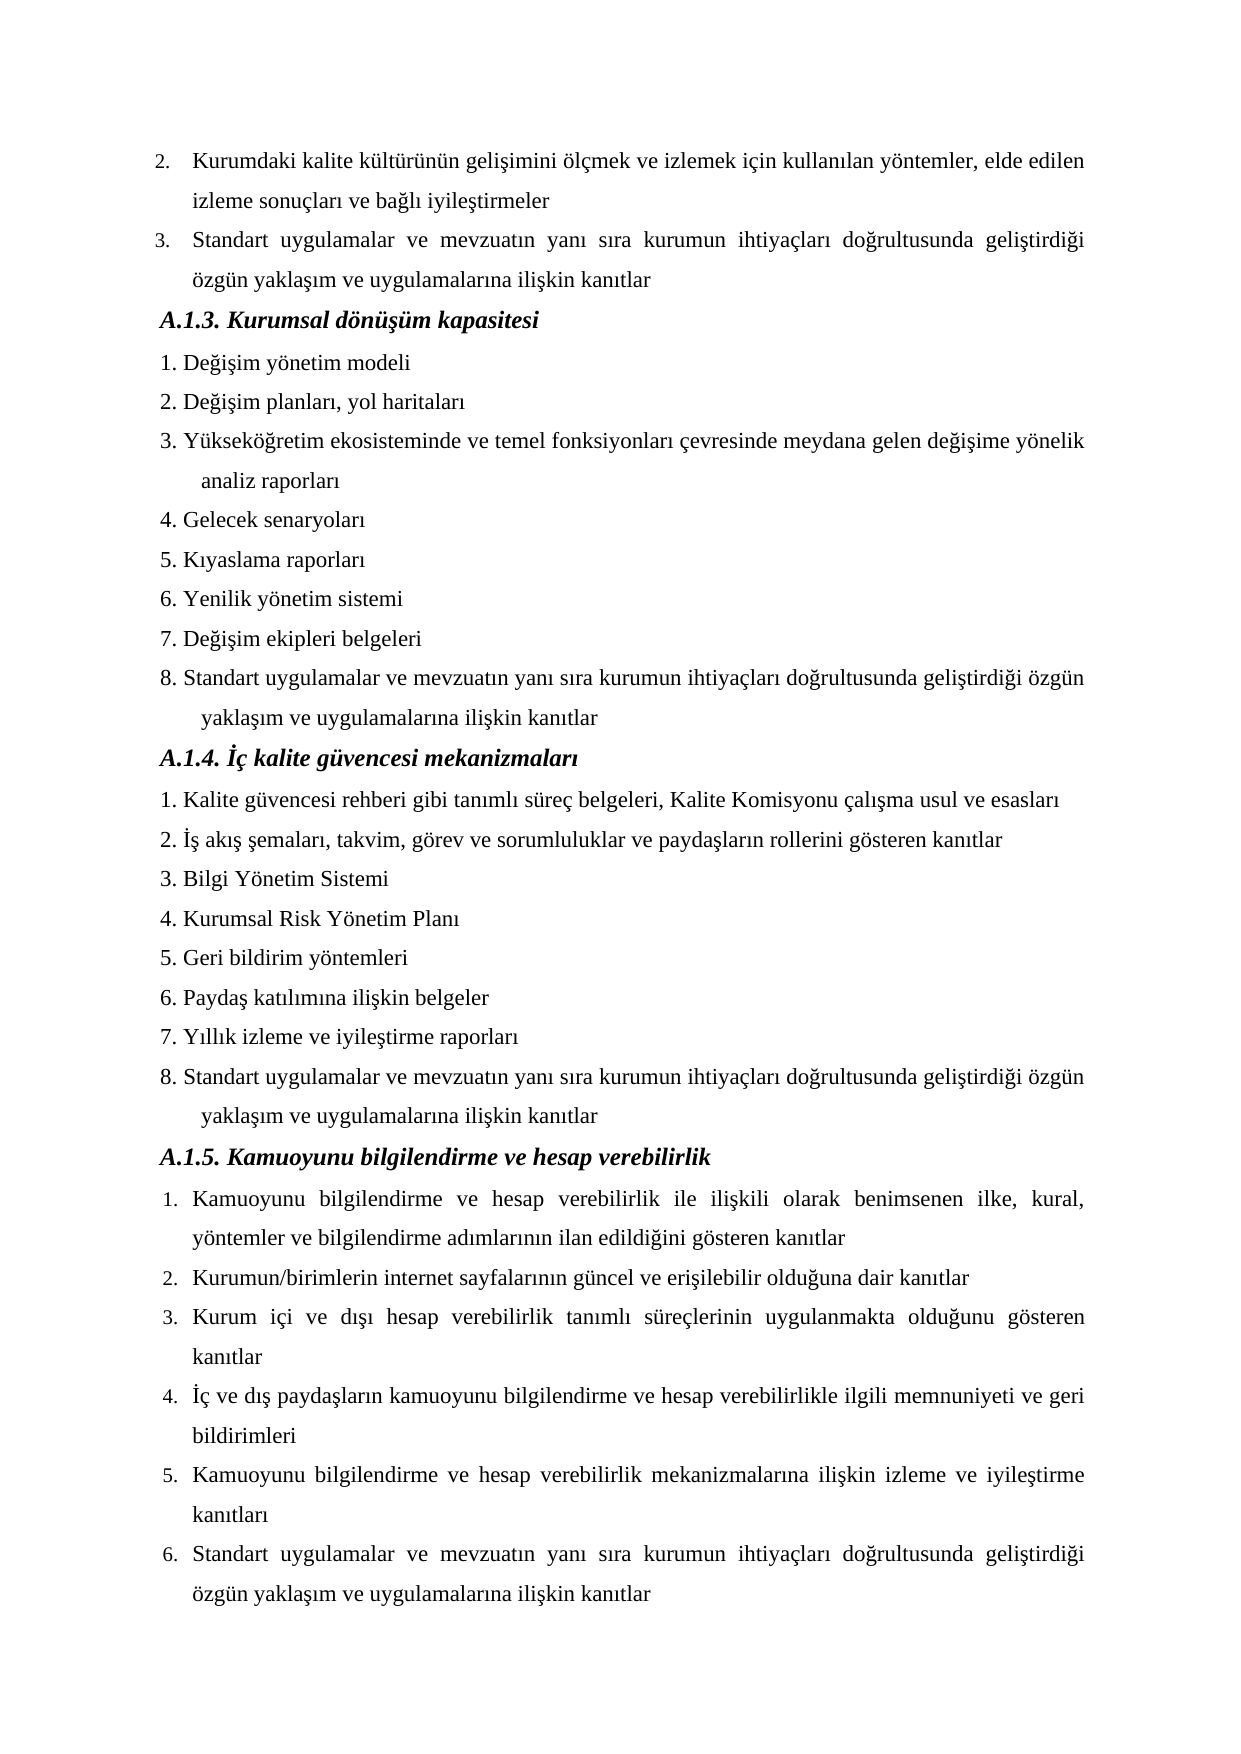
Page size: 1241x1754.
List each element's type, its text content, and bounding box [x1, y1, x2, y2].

text 5. Kıyaslama raporları [160, 546, 1086, 572]
list Standart uygulamalar ve mevzuatın yanı sıra kurumun ihtiyaçları doğrultusunda geliştirdiği özgün yaklaşım ve uygulamalarına ilişkin kanıtlar [154, 227, 1086, 292]
list Kurum içi ve dışı hesap verebilirlik tanımlı süreçlerinin uygulanmakta olduğunu gösteren kanıtlar [162, 1303, 1086, 1369]
list Standart uygulamalar ve mevzuatın yanı sıra kurumun ihtiyaçları doğrultusunda geliştirdiği özgün yaklaşım ve uygulamalarına ilişkin kanıtlar [162, 1540, 1086, 1606]
text 8. Standart uygulamalar ve mevzuatın yanı sıra kurumun ihtiyaçları doğrultusunda geliştirdiği özgün yaklaşım ve uygulamalarına ilişkin kanıtlar [160, 664, 1086, 730]
text 8. Standart uygulamalar ve mevzuatın yanı sıra kurumun ihtiyaçları doğrultusunda geliştirdiği özgün yaklaşım ve uygulamalarına ilişkin kanıtlar [160, 1063, 1086, 1129]
text 7. Yıllık izleme ve iyileştirme raporları [160, 1023, 1086, 1050]
text A.1.5. Kamuoyunu bilgilendirme ve hesap verebilirlik [160, 1142, 1086, 1171]
text 3. Yükseköğretim ekosisteminde ve temel fonksiyonları çevresinde meydana gelen değişime yönelik analiz raporları [160, 428, 1086, 493]
list Kamuoyunu bilgilendirme ve hesap verebilirlik ile ilişkili olarak benimsenen ilke, kural, yöntemler ve bilgilendirme adımlarının ilan edildiğini gösteren kanıtlar [162, 1185, 1086, 1251]
text 1. Değişim yönetim modeli [160, 349, 1086, 375]
text 7. Değişim ekipleri belgeleri [160, 625, 1086, 651]
text 3. Bilgi Yönetim Sistemi [160, 866, 1086, 892]
text 6. Yenilik yönetim sistemi [160, 586, 1086, 612]
list Kurumdaki kalite kültürünün gelişimini ölçmek ve izlemek için kullanılan yöntemler, elde edilen izleme sonuçları ve bağlı iyileştirmeler [154, 148, 1086, 213]
text 2. İş akış şemaları, takvim, görev ve sorumluluklar ve paydaşların rollerini gösteren kanıtlar [160, 826, 1086, 852]
text A.1.4. İç kalite güvencesi mekanizmaları [160, 743, 1086, 772]
text 4. Gelecek senaryoları [160, 507, 1086, 533]
text 2. Değişim planları, yol haritaları [160, 388, 1086, 414]
list Kamuoyunu bilgilendirme ve hesap verebilirlik mekanizmalarına ilişkin izleme ve iyileştirme kanıtları [162, 1461, 1086, 1527]
text 4. Kurumsal Risk Yönetim Planı [160, 905, 1086, 931]
text 6. Paydaş katılımına ilişkin belgeler [160, 984, 1086, 1010]
list İç ve dış paydaşların kamuoyunu bilgilendirme ve hesap verebilirlikle ilgili memnuniyeti ve geri bildirimleri [162, 1382, 1086, 1448]
text A.1.3. Kurumsal dönüşüm kapasitesi [160, 306, 1086, 334]
text 5. Geri bildirim yöntemleri [160, 944, 1086, 971]
list Kurumun/birimlerin internet sayfalarının güncel ve erişilebilir olduğuna dair kanıtlar [162, 1264, 1086, 1290]
text 1. Kalite güvencesi rehberi gibi tanımlı süreç belgeleri, Kalite Komisyonu çalışma usul ve esasları [160, 787, 1086, 813]
